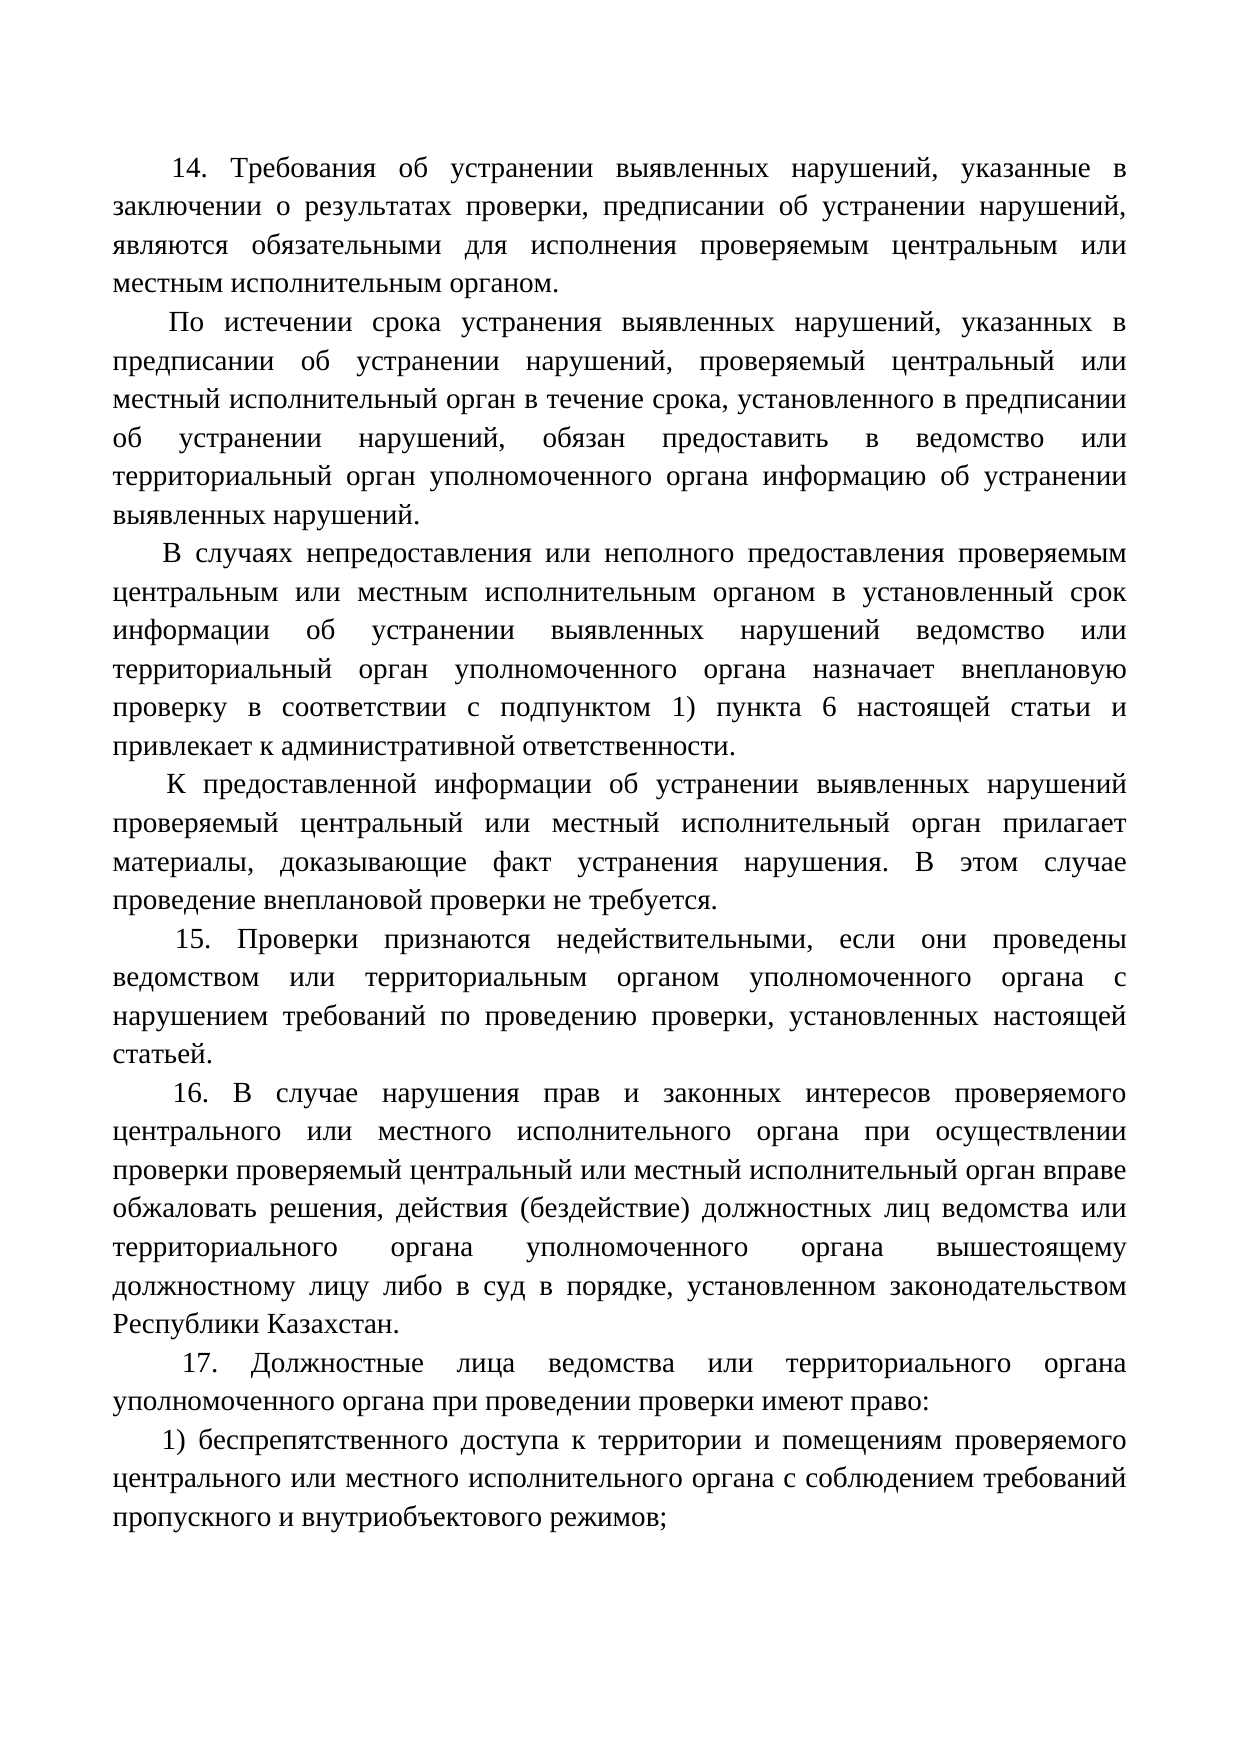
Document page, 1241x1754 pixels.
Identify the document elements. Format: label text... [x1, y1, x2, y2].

text 16. В случае нарушения прав и законных интересов проверяемого центрального или местного исполнительного органа при осуществлении проверки проверяемый центральный или местный исполнительный орган вправе обжаловать решения, действия (бездействие) должностных лиц ведомства или территориального органа уполномоченного органа вышестоящему должностному лицу либо в суд в порядке, установленном законодательством Республики Казахстан. [112, 1075, 1128, 1340]
text 15. Проверки признаются недействительными, если они проведены ведомством или территориальным органом уполномоченного органа с нарушением требований по проведению проверки, установленных настоящей статьей. [112, 921, 1128, 1070]
text 17. Должностные лица ведомства или территориального органа уполномоченного органа при проведении проверки имеют право: [112, 1345, 1128, 1417]
text 1) беспрепятственного доступа к территории и помещениям проверяемого центрального или местного исполнительного органа с соблюдением требований пропускного и внутриобъектового режимов; [112, 1422, 1128, 1532]
text К предоставленной информации об устранении выявленных нарушений проверяемый центральный или местный исполнительный орган прилагает материалы, доказывающие факт устранения нарушения. В этом случае проведение внеплановой проверки не требуется. [112, 767, 1128, 916]
text 14. Требования об устранении выявленных нарушений, указанные в заключении о результатах проверки, предписании об устранении нарушений, являются обязательными для исполнения проверяемым центральным или местным исполнительным органом. [112, 150, 1128, 299]
text По истечении срока устранения выявленных нарушений, указанных в предписании об устранении нарушений, проверяемый центральный или местный исполнительный орган в течение срока, установленного в предписании об устранении нарушений, обязан предоставить в ведомство или территориальный орган уполномоченного органа информацию об устранении выявленных нарушений. [112, 304, 1128, 530]
text В случаях непредоставления или неполного предоставления проверяемым центральным или местным исполнительным органом в установленный срок информации об устранении выявленных нарушений ведомство или территориальный орган уполномоченного органа назначает внеплановую проверку в соответствии с подпунктом 1) пункта 6 настоящей статьи и привлекает к административной ответственности. [112, 535, 1128, 762]
